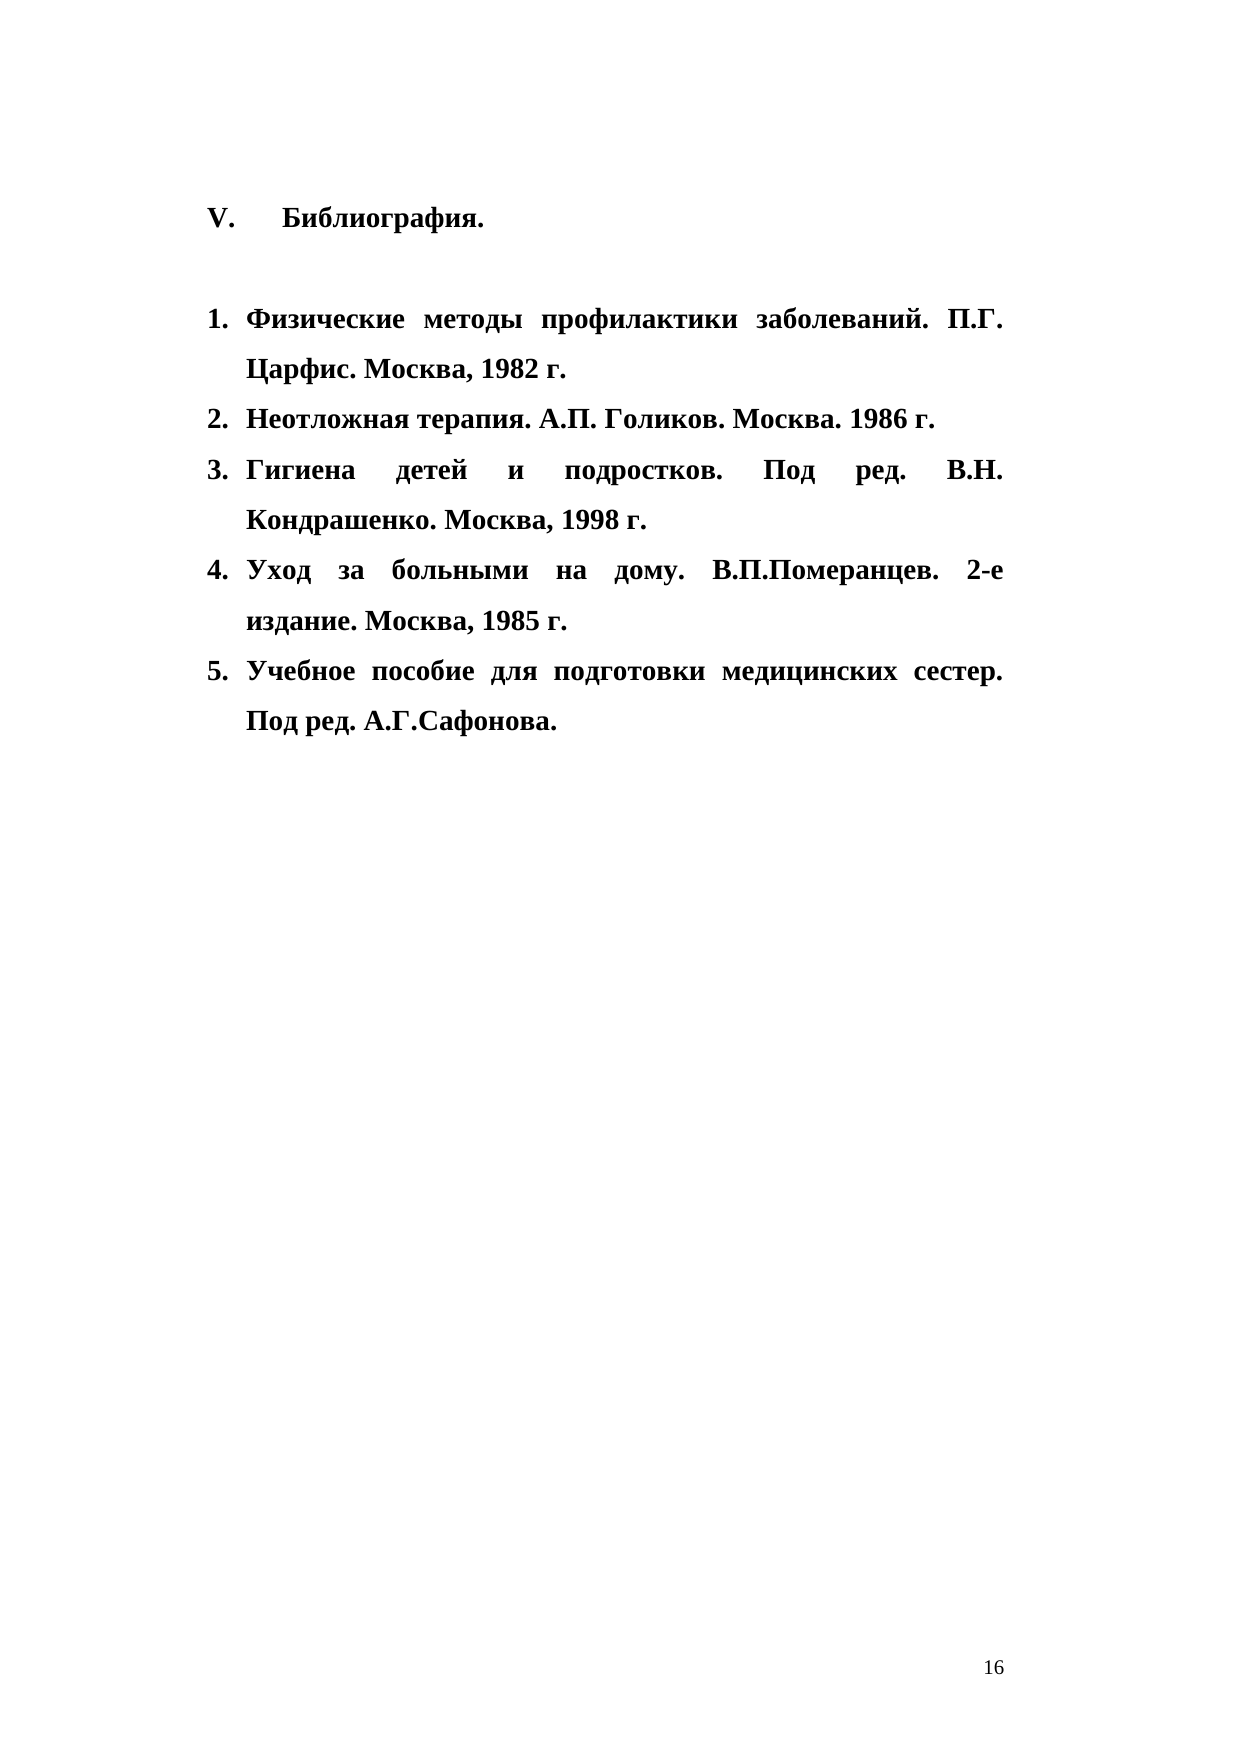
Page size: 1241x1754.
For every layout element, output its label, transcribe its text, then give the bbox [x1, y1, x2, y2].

list Учебное пособие для подготовки медицинских сестер. Под ред. А.Г.Сафонова. [207, 653, 1004, 737]
list Библиография. [207, 200, 1004, 234]
list Неотложная терапия. А.П. Голиков. Москва. 1986 г. [207, 402, 1004, 435]
list Физические методы профилактики заболеваний. П.Г. Царфис. Москва, 1982 г. [207, 301, 1004, 385]
list Уход за больными на дому. В.П.Померанцев. 2-е издание. Москва, 1985 г. [207, 552, 1004, 636]
list Гигиена детей и подростков. Под ред. В.Н. Кондрашенко. Москва, 1998 г. [207, 452, 1004, 536]
